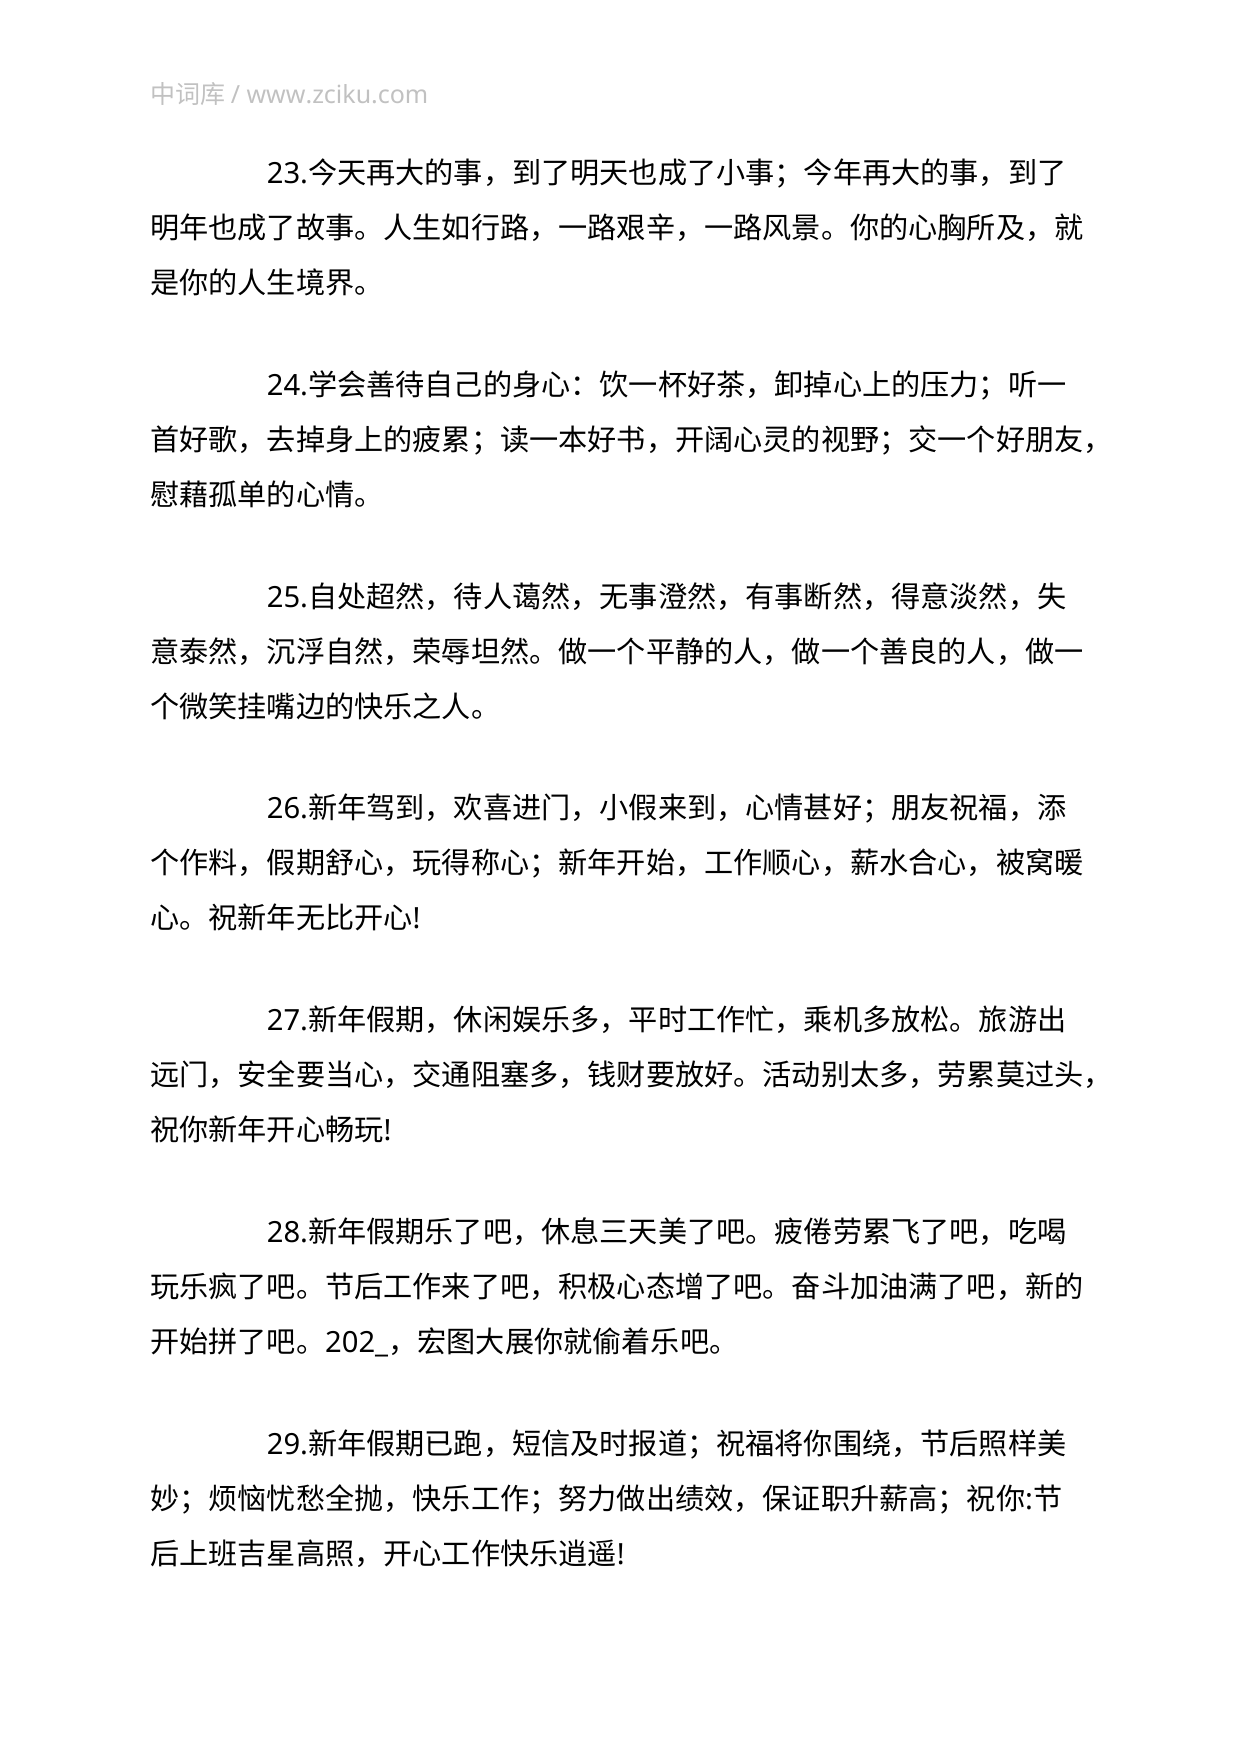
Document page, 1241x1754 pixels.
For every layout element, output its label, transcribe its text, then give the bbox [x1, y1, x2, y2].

text 27.新年假期，休闲娱乐多，平时工作忙，乘机多放松。旅游出远门，安全要当心，交通阻塞多，钱财要放好。活动别太多，劳累莫过头，祝你新年开心畅玩! [150, 997, 1090, 1149]
text 23.今天再大的事，到了明天也成了小事；今年再大的事，到了明年也成了故事。人生如行路，一路艰辛，一路风景。你的心胸所及，就是你的人生境界。 [150, 150, 1090, 302]
text 24.学会善待自己的身心：饮一杯好茶，卸掉心上的压力；听一首好歌，去掉身上的疲累；读一本好书，开阔心灵的视野；交一个好朋友，慰藉孤单的心情。 [150, 362, 1090, 514]
text 28.新年假期乐了吧，休息三天美了吧。疲倦劳累飞了吧，吃喝玩乐疯了吧。节后工作来了吧，积极心态增了吧。奋斗加油满了吧，新的开始拼了吧。202_，宏图大展你就偷着乐吧。 [150, 1209, 1090, 1361]
text 26.新年驾到，欢喜进门，小假来到，心情甚好；朋友祝福，添个作料，假期舒心，玩得称心；新年开始，工作顺心，薪水合心，被窝暖心。祝新年无比开心! [150, 785, 1090, 937]
text 25.自处超然，待人蔼然，无事澄然，有事断然，得意淡然，失意泰然，沉浮自然，荣辱坦然。做一个平静的人，做一个善良的人，做一个微笑挂嘴边的快乐之人。 [150, 573, 1090, 726]
text 29.新年假期已跑，短信及时报道；祝福将你围绕，节后照样美妙；烦恼忧愁全抛，快乐工作；努力做出绩效，保证职升薪高；祝你:节后上班吉星高照，开心工作快乐逍遥! [150, 1421, 1090, 1573]
